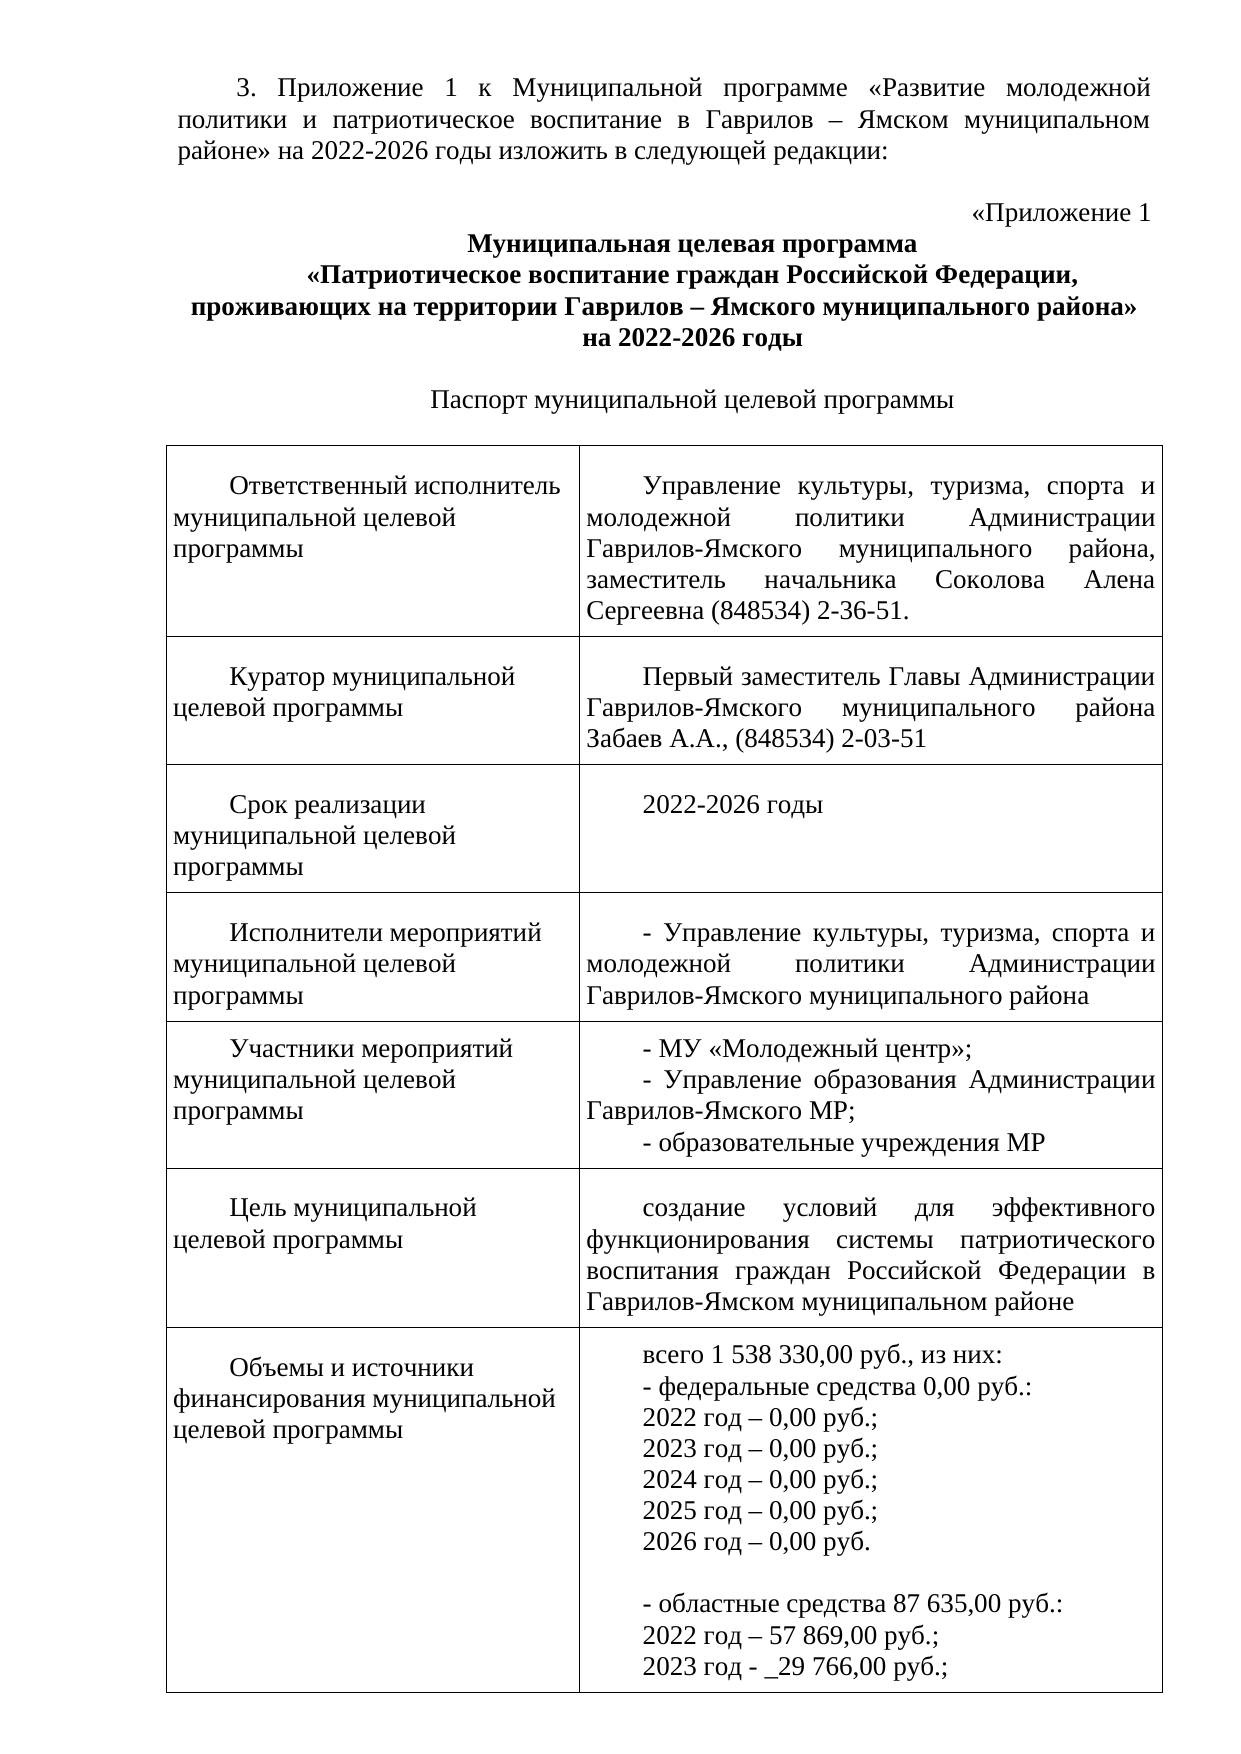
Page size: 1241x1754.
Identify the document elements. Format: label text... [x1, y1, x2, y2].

table_header Ответственный исполнитель муниципальной целевой программы [167, 446, 579, 636]
table_cell 2022-2026 годы [580, 765, 1162, 892]
table_cell Исполнители мероприятий муниципальной целевой программы [167, 893, 579, 1021]
table_cell Срок реализации муниципальной целевой программы [167, 765, 579, 892]
table_cell - МУ «Молодежный центр»; - Управление образования Администрации Гаврилов-Ямского МР; - образовательные учреждения МР [580, 1022, 1162, 1167]
text «Патриотическое воспитание граждан Российской Федерации, проживающих на территории Гаврилов – Ямского муниципального района» [177, 258, 1152, 321]
text Муниципальная целевая программа [177, 227, 1152, 258]
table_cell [580, 1328, 1162, 1692]
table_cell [167, 1328, 579, 1692]
table_cell Участники мероприятий муниципальной целевой программы [167, 1022, 579, 1167]
table_cell Цель муниципальной целевой программы [167, 1169, 579, 1327]
table_cell создание условий для эффективного функционирования системы патриотического воспитания граждан Российской Федерации в Гаврилов-Ямском муниципальном районе [580, 1169, 1162, 1327]
table_header Управление культуры, туризма, спорта и молодежной политики Администрации Гаврилов-Ямского муниципального района, заместитель начальника Соколова Алена Сергеевна (848534) 2-36-51. [580, 446, 1162, 636]
text «Приложение 1 [177, 196, 1152, 227]
table_cell - Управление культуры, туризма, спорта и молодежной политики Администрации Гаврилов-Ямского муниципального района [580, 893, 1162, 1021]
text Паспорт муниципальной целевой программы [177, 383, 1152, 414]
table_cell Куратор муниципальной целевой программы [167, 637, 579, 764]
text на 2022-2026 годы [177, 321, 1152, 352]
table_cell Первый заместитель Главы Администрации Гаврилов-Ямского муниципального района Забаев А.А., (848534) 2-03-51 [580, 637, 1162, 764]
text 3. Приложение 1 к Муниципальной программе «Развитие молодежной политики и патриотическое воспитание в Гаврилов – Ямском муниципальном районе» на 2022-2026 годы изложить в следующей редакции: [177, 72, 1152, 165]
